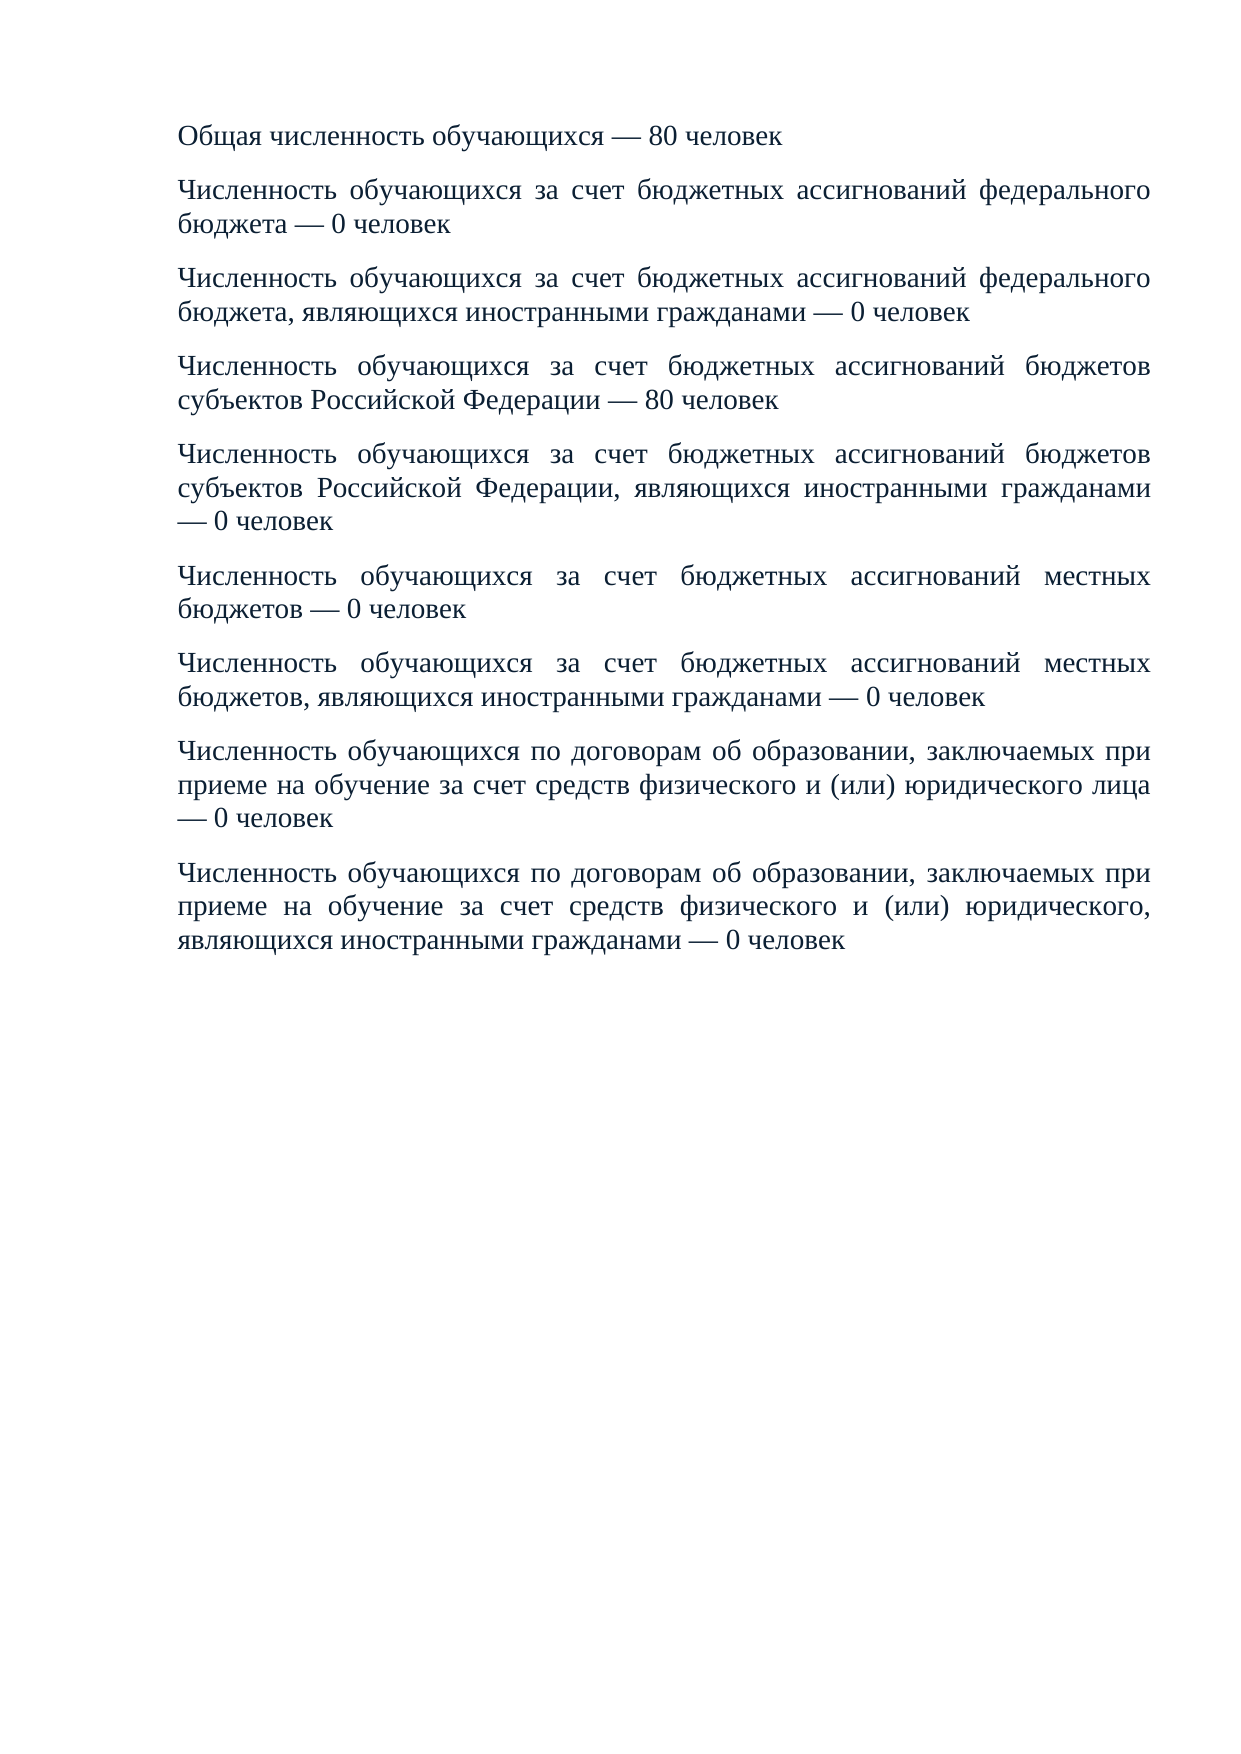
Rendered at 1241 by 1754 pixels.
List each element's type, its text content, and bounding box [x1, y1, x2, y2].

text Численность обучающихся по договорам об образовании, заключаемых при приеме на обучение за счет средств физического и (или) юридического лица — 0 человек [177, 733, 1152, 834]
text Численность обучающихся за счет бюджетных ассигнований местных бюджетов, являющихся иностранными гражданами — 0 человек [177, 646, 1152, 713]
text Численность обучающихся по договорам об образовании, заключаемых при приеме на обучение за счет средств физического и (или) юридического, являющихся иностранными гражданами — 0 человек [177, 855, 1152, 956]
text Общая численность обучающихся — 80 человек [177, 118, 1152, 152]
text Численность обучающихся за счет бюджетных ассигнований федерального бюджета — 0 человек [177, 172, 1152, 239]
text Численность обучающихся за счет бюджетных ассигнований федерального бюджета, являющихся иностранными гражданами — 0 человек [177, 260, 1152, 327]
text Численность обучающихся за счет бюджетных ассигнований местных бюджетов — 0 человек [177, 558, 1152, 625]
text Численность обучающихся за счет бюджетных ассигнований бюджетов субъектов Российской Федерации, являющихся иностранными гражданами — 0 человек [177, 436, 1152, 537]
text Численность обучающихся за счет бюджетных ассигнований бюджетов субъектов Российской Федерации — 80 человек [177, 348, 1152, 415]
